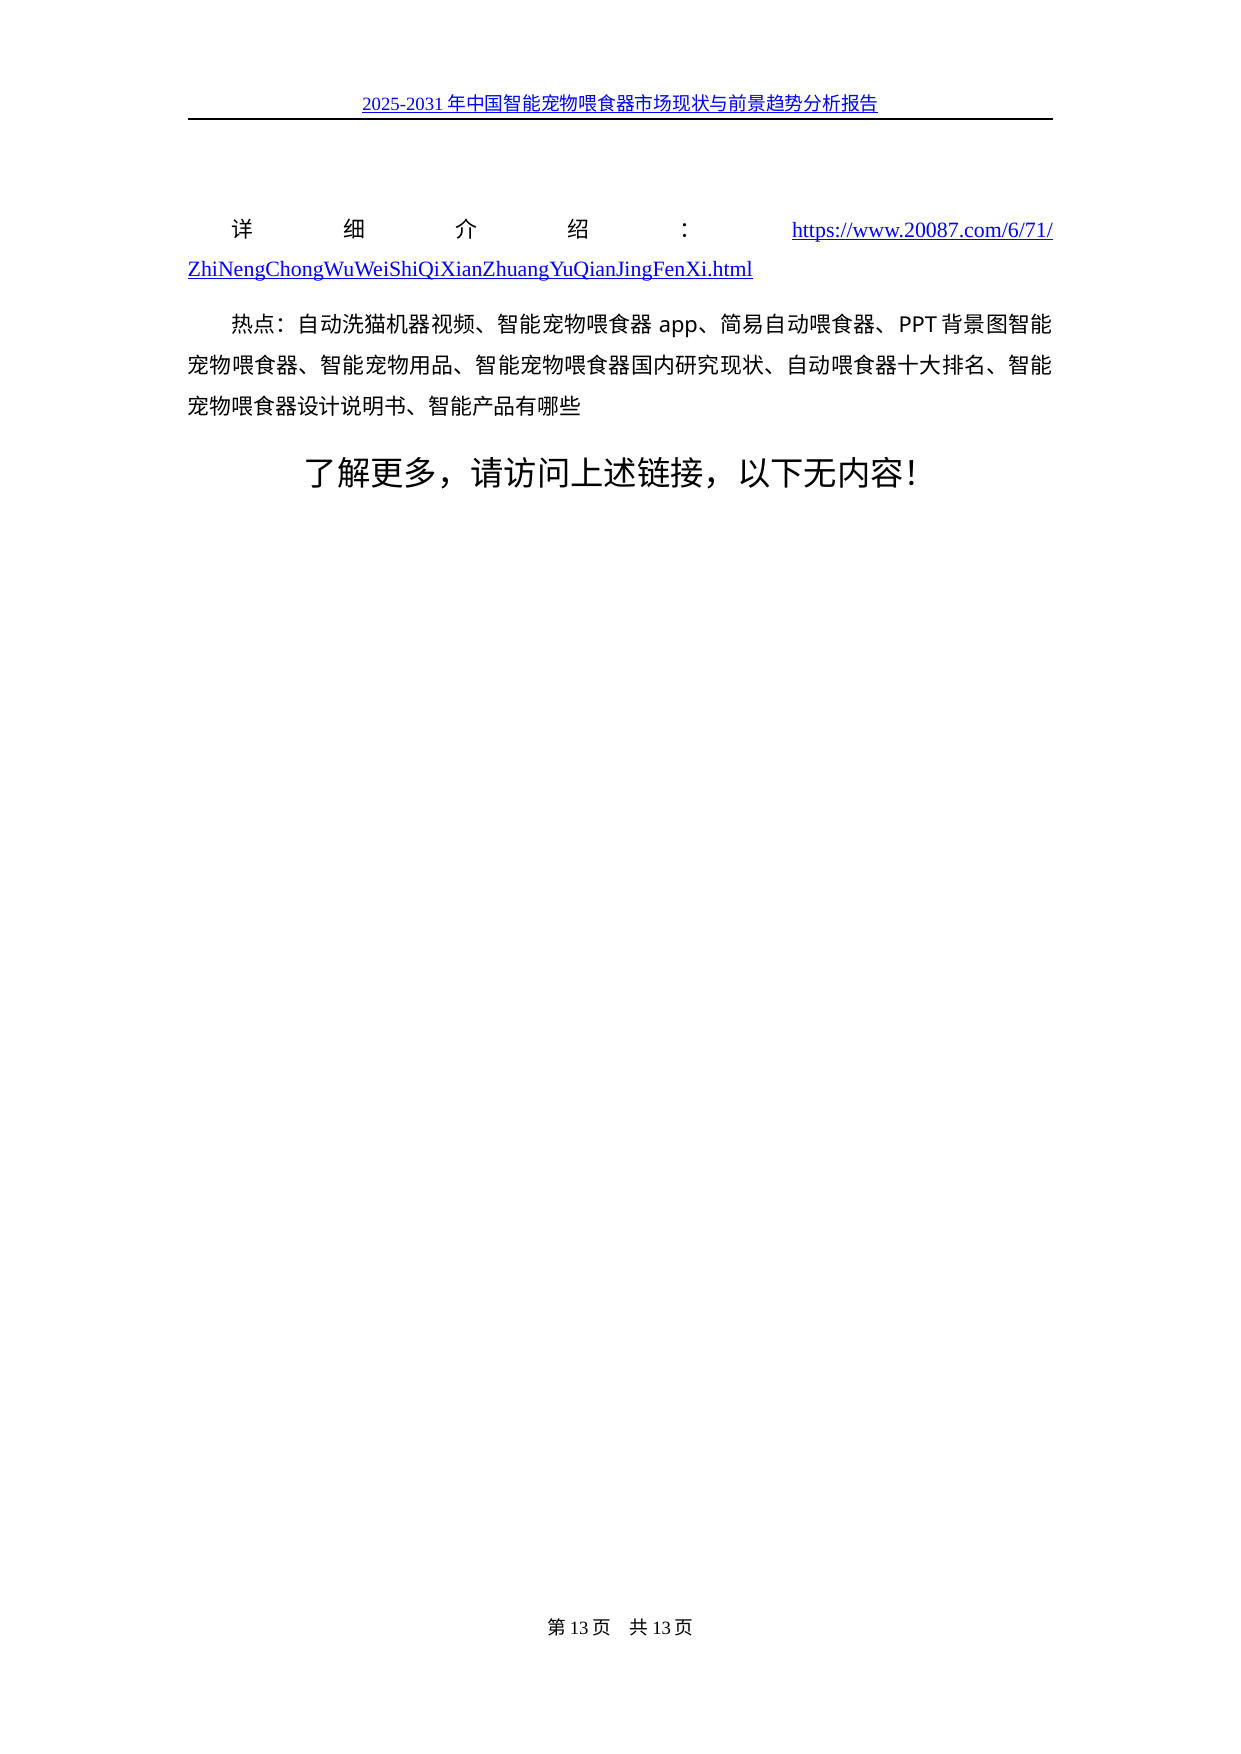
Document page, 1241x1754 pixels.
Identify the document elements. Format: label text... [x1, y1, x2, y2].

text 详细介绍：https://www.20087.com/6/71/ZhiNengChongWuWeiShiQiXianZhuangYuQianJingFenXi.html [187, 212, 1053, 285]
text 热点：自动洗猫机器视频、智能宠物喂食器app、简易自动喂食器、PPT背景图智能宠物喂食器、智能宠物用品、智能宠物喂食器国内研究现状、自动喂食器十大排名、智能宠物喂食器设计说明书、智能产品有哪些 [187, 307, 1053, 421]
title 了解更多，请访问上述链接，以下无内容！ [187, 438, 1053, 503]
